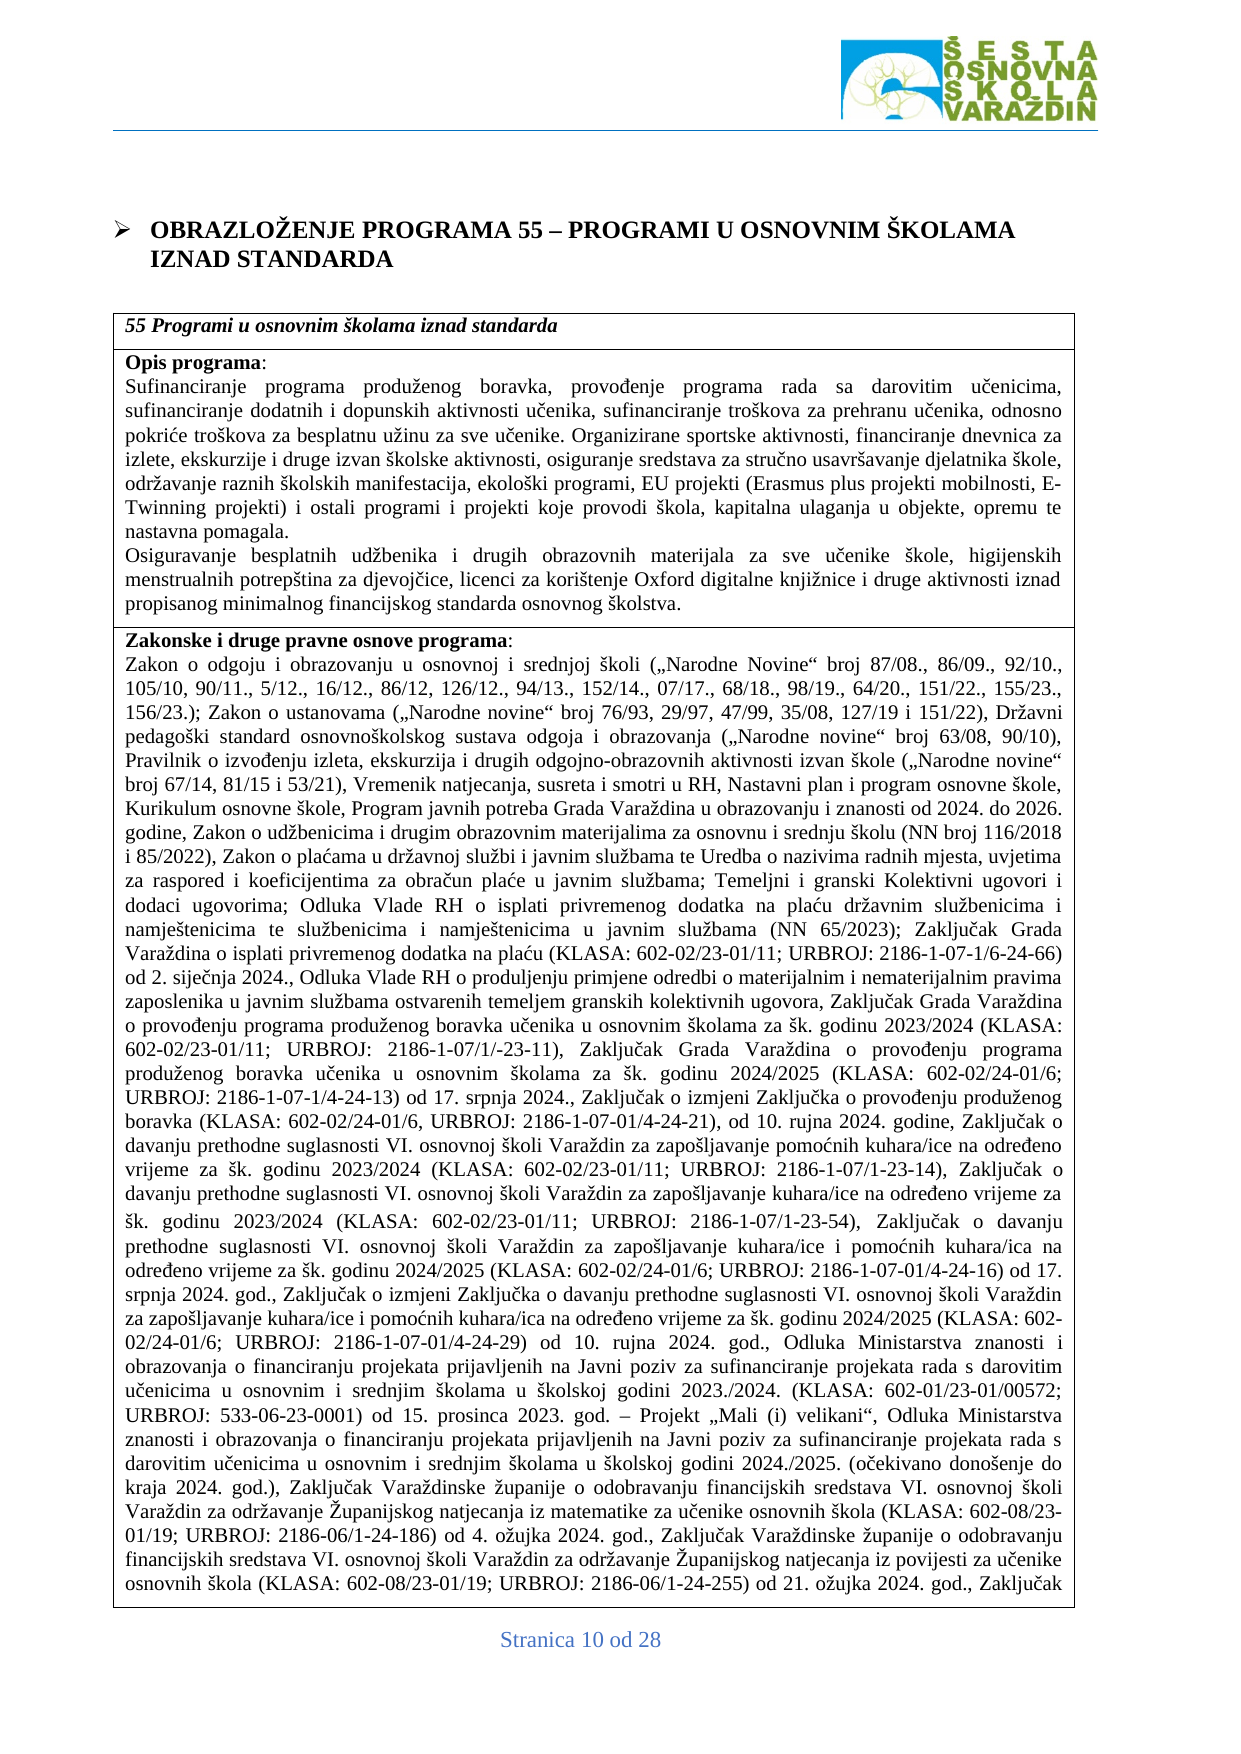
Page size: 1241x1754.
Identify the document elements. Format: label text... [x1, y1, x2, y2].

picture [841, 36, 1099, 125]
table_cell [114, 628, 1074, 1607]
table_cell Opis programa: Sufinanciranje programa produženog boravka, provođenje programa rada sa darovitim učenicima, sufinanciranje dodatnih i dopunskih aktivnosti učenika, sufinanciranje troškova za prehranu učenika, odnosno pokriće troškova za besplatnu užinu za sve učenike. Organizirane sportske aktivnosti, financiranje dnevnica za izlete, ekskurzije i druge izvan školske aktivnosti, osiguranje sredstava za stručno usavršavanje djelatnika škole, održavanje raznih školskih manifestacija, ekološki programi, EU projekti (Erasmus plus projekti mobilnosti, E-Twinning projekti) i ostali programi i projekti koje provodi škola, kapitalna ulaganja u objekte, opremu te nastavna pomagala. Osiguravanje besplatnih udžbenika i drugih obrazovnih materijala za sve učenike škole, higijenskih menstrualnih potrepština za djevojčice, licenci za korištenje Oxford digitalne knjižnice i druge aktivnosti iznad propisanog minimalnog financijskog standarda osnovnog školstva. [114, 350, 1074, 627]
subtitle OBRAZLOŽENJE PROGRAMA 55 – PROGRAMI U OSNOVNIM ŠKOLAMA IZNAD STANDARDA [112, 215, 1098, 273]
table_header 55 Programi u osnovnim školama iznad standarda [114, 314, 1074, 349]
